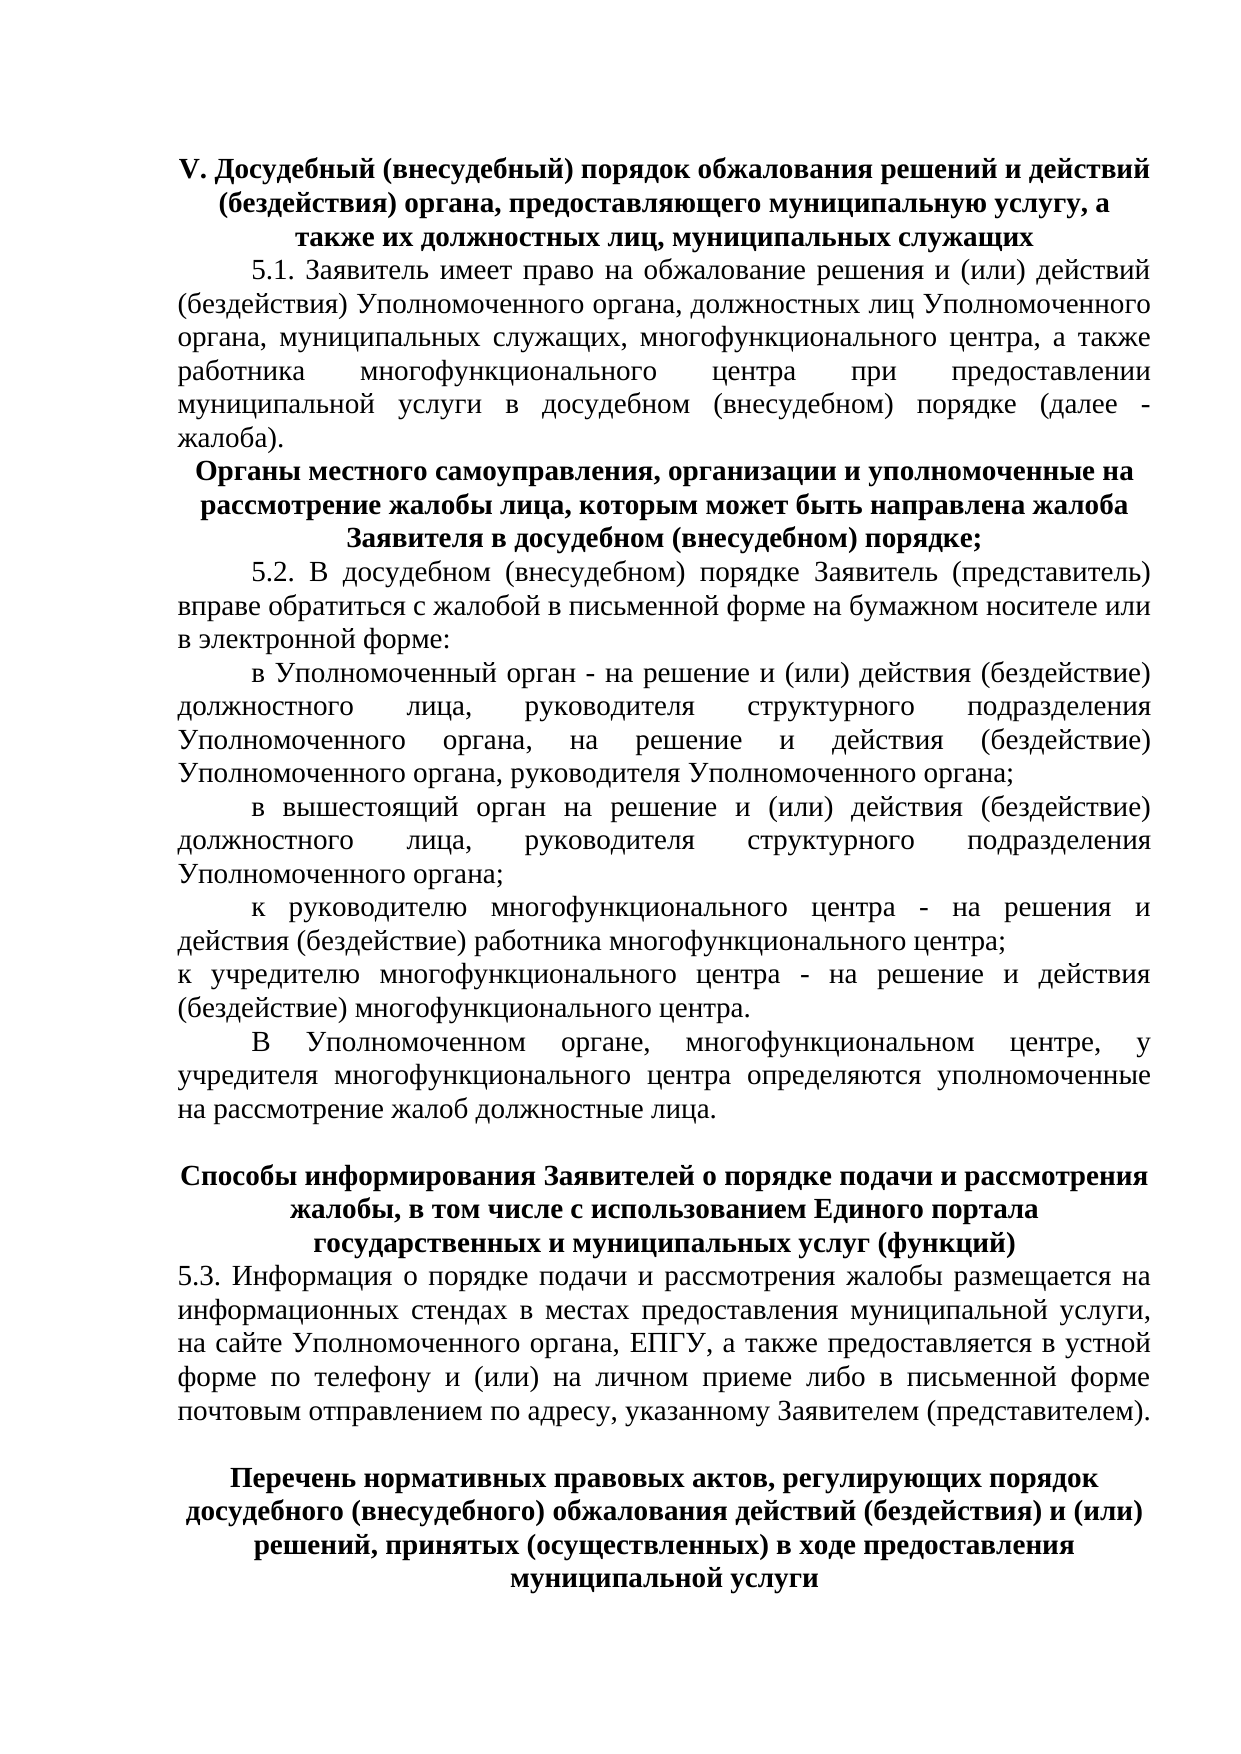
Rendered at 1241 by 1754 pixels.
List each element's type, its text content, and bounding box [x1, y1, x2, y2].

text Органы местного самоуправления, организации и уполномоченные на рассмотрение жалобы лица, которым может быть направлена жалоба Заявителя в досудебном (внесудебном) порядке; [177, 453, 1152, 554]
text Перечень нормативных правовых актов, регулирующих порядок досудебного (внесудебного) обжалования действий (бездействия) и (или) решений, принятых (осуществленных) в ходе предоставления муниципальной услуги [177, 1460, 1152, 1594]
text V. Досудебный (внесудебный) порядок обжалования решений и действий (бездействия) органа, предоставляющего муниципальную услугу, а также их должностных лиц, муниципальных служащих [177, 152, 1152, 252]
text В Уполномоченном органе, многофункциональном центре, у учредителя многофункционального центра определяются уполномоченные на рассмотрение жалоб должностные лица. [177, 1024, 1152, 1124]
text к руководителю многофункционального центра - на решения и действия (бездействие) работника многофункционального центра; [177, 889, 1152, 957]
text 5.3. Информация о порядке подачи и рассмотрения жалобы размещается на информационных стендах в местах предоставления муниципальной услуги, на сайте Уполномоченного органа, ЕПГУ, а также предоставляется в устной форме по телефону и (или) на личном приеме либо в письменной форме почтовым отправлением по адресу, указанному Заявителем (представителем). [177, 1258, 1152, 1426]
text 5.2. В досудебном (внесудебном) порядке Заявитель (представитель) вправе обратиться с жалобой в письменной форме на бумажном носителе или в электронной форме: [177, 554, 1152, 655]
text к учредителю многофункционального центра - на решение и действия (бездействие) многофункционального центра. [177, 957, 1152, 1024]
text 5.1. Заявитель имеет право на обжалование решения и (или) действий (бездействия) Уполномоченного органа, должностных лиц Уполномоченного органа, муниципальных служащих, многофункционального центра, а также работника многофункционального центра при предоставлении муниципальной услуги в досудебном (внесудебном) порядке (далее - жалоба). [177, 252, 1152, 453]
text в Уполномоченный орган - на решение и (или) действия (бездействие) должностного лица, руководителя структурного подразделения Уполномоченного органа, на решение и действия (бездействие) Уполномоченного органа, руководителя Уполномоченного органа; [177, 655, 1152, 789]
text Способы информирования Заявителей о порядке подачи и рассмотрения жалобы, в том числе с использованием Единого портала государственных и муниципальных услуг (функций) [177, 1158, 1152, 1258]
text в вышестоящий орган на решение и (или) действия (бездействие) должностного лица, руководителя структурного подразделения Уполномоченного органа; [177, 789, 1152, 889]
